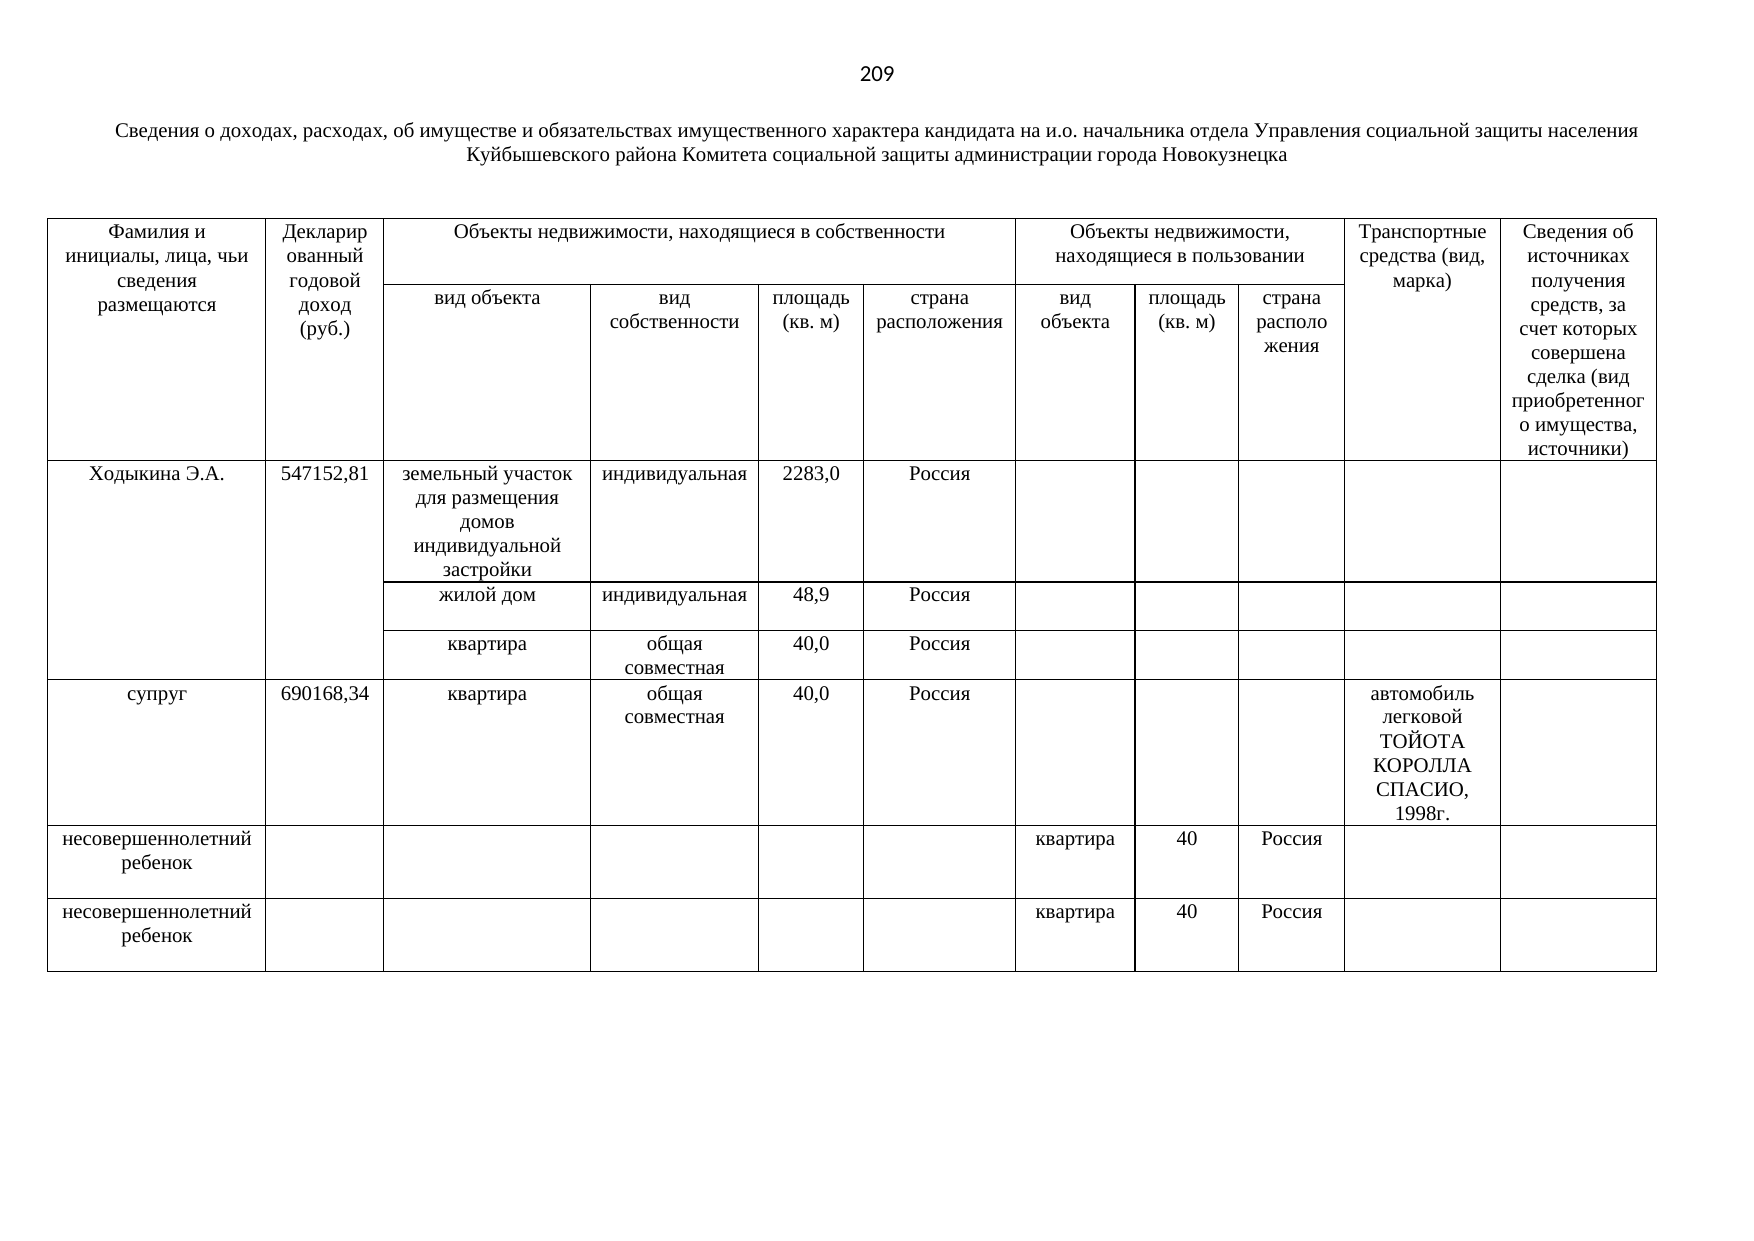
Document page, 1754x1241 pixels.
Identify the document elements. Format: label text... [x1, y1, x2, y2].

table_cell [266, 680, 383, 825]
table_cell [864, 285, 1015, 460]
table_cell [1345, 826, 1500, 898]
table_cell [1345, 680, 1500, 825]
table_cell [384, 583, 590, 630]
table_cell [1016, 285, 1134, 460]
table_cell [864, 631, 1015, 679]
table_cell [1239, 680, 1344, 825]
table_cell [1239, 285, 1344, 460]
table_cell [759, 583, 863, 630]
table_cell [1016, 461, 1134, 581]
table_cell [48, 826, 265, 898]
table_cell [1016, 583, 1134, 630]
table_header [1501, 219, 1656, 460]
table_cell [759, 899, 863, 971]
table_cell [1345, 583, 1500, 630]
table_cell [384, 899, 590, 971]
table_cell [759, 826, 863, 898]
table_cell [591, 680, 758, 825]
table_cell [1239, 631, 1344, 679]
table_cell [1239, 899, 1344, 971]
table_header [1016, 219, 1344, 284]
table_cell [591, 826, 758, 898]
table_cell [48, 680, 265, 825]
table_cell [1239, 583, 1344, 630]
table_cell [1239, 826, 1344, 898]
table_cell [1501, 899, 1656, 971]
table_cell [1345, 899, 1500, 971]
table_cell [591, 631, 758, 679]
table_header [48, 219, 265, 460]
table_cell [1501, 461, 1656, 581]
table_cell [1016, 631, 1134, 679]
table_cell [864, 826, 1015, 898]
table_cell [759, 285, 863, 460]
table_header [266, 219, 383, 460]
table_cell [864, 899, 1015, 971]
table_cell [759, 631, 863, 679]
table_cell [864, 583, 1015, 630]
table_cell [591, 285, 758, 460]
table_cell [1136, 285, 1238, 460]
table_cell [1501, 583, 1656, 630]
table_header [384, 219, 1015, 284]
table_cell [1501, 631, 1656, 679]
text Сведения о доходах, расходах, об имуществе и обязательствах имущественного характера кандидата на и.о. начальника отдела Управления социальной защиты населения Куйбышевского района Комитета социальной защиты администрации города Новокузнецка [59, 118, 1695, 166]
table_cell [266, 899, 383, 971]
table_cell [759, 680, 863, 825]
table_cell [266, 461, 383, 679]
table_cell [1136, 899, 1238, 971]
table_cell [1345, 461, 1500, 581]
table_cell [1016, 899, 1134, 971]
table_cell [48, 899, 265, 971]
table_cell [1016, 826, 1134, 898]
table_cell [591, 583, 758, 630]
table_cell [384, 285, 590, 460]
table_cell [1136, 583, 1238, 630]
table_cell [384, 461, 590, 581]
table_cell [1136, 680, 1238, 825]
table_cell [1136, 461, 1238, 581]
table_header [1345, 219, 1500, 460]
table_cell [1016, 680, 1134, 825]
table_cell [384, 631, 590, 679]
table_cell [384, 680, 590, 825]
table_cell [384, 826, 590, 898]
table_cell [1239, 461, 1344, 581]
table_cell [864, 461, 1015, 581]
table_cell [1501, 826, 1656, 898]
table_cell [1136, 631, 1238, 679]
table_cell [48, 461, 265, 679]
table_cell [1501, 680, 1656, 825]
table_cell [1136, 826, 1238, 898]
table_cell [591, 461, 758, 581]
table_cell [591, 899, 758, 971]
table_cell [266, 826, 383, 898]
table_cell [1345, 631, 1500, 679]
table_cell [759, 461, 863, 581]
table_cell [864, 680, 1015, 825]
